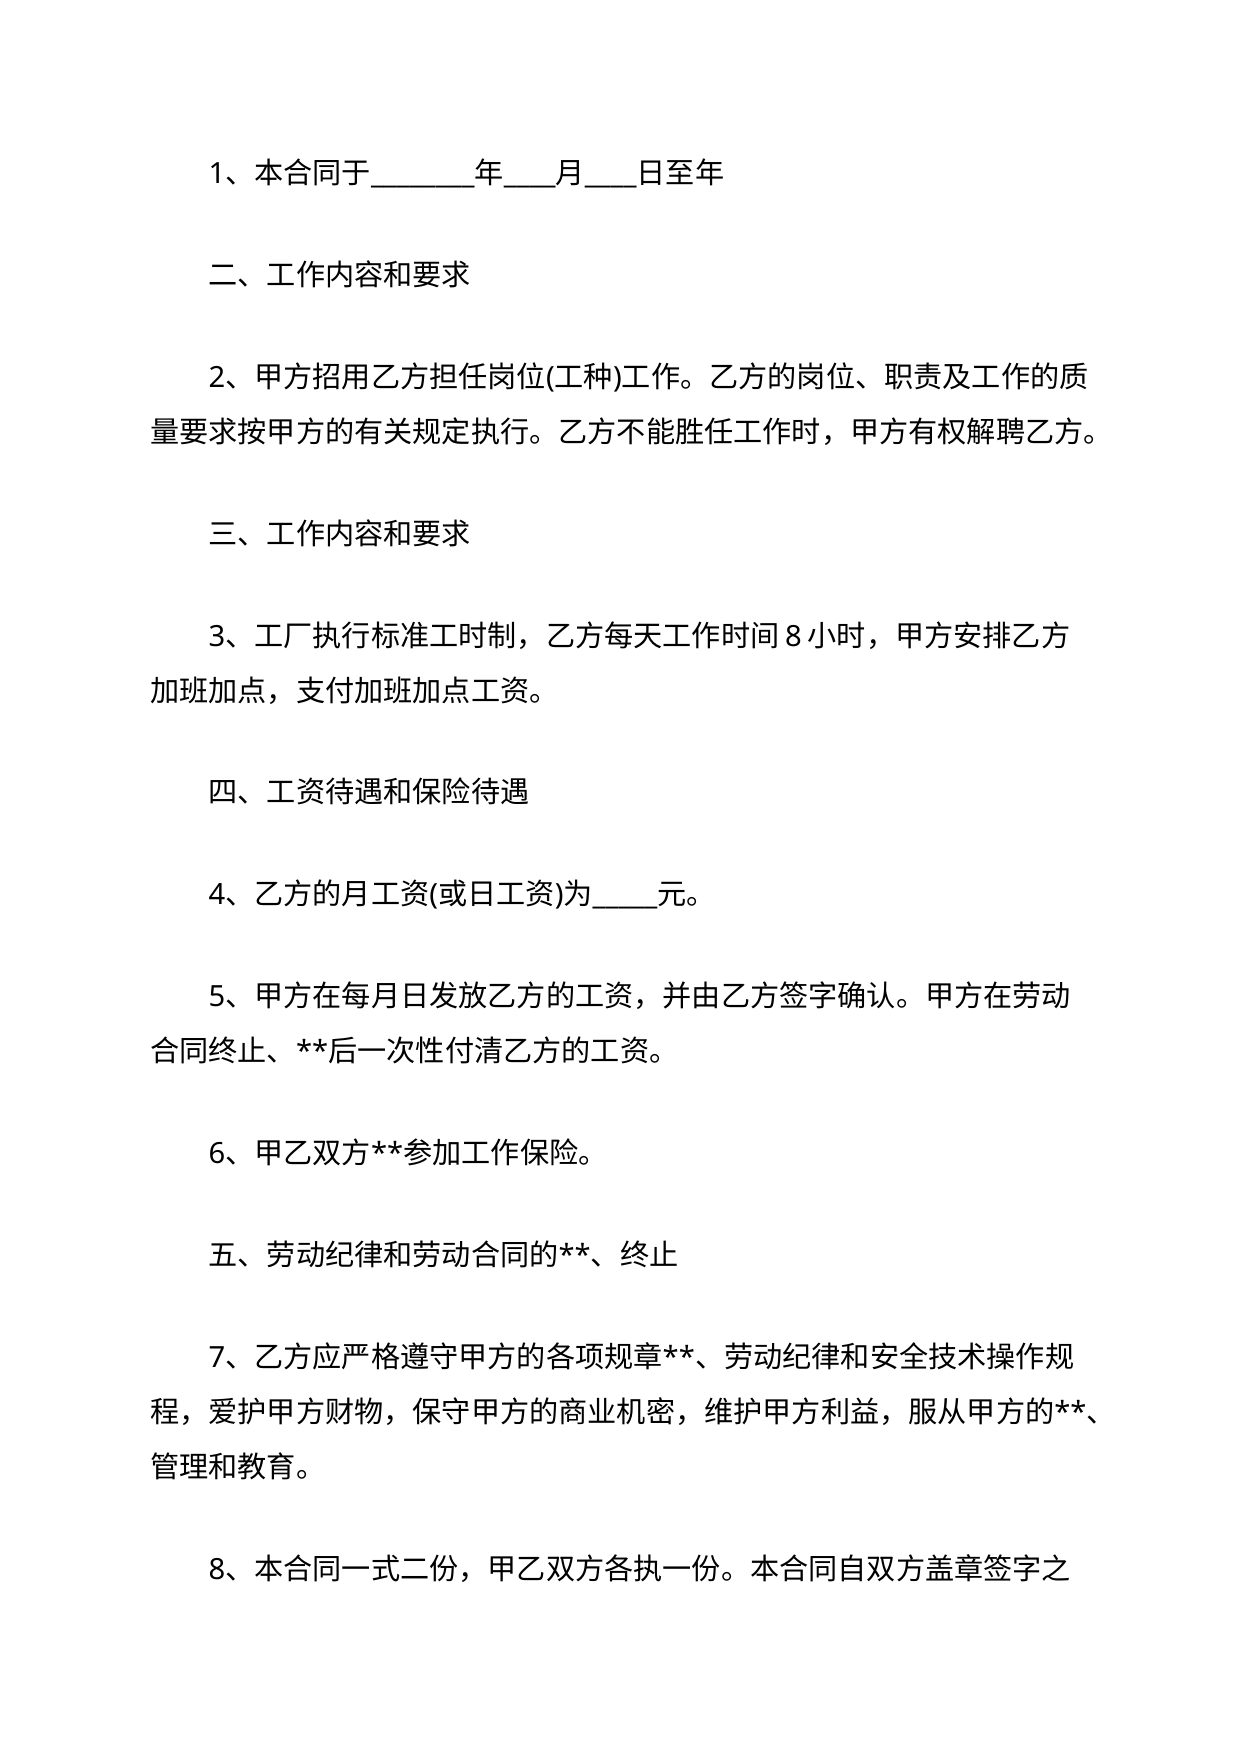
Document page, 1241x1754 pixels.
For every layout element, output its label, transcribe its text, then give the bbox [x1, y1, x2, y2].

text 6、甲乙双方**参加工作保险。 [150, 1130, 1090, 1172]
text 三、工作内容和要求 [150, 511, 1090, 553]
text 1、本合同于________年____月____日至年 [150, 150, 1090, 192]
text 2、甲方招用乙方担任岗位(工种)工作。乙方的岗位、职责及工作的质量要求按甲方的有关规定执行。乙方不能胜任工作时，甲方有权解聘乙方。 [150, 354, 1090, 451]
text 3、工厂执行标准工时制，乙方每天工作时间8小时，甲方安排乙方加班加点，支付加班加点工资。 [150, 612, 1090, 709]
text 五、劳动纪律和劳动合同的**、终止 [150, 1232, 1090, 1274]
text 5、甲方在每月日发放乙方的工资，并由乙方签字确认。甲方在劳动合同终止、**后一次性付清乙方的工资。 [150, 973, 1090, 1070]
text 四、工资待遇和保险待遇 [150, 769, 1090, 811]
text 4、乙方的月工资(或日工资)为_____元。 [150, 871, 1090, 913]
text 二、工作内容和要求 [150, 252, 1090, 294]
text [150, 1546, 1090, 1588]
text 7、乙方应严格遵守甲方的各项规章**、劳动纪律和安全技术操作规程，爱护甲方财物，保守甲方的商业机密，维护甲方利益，服从甲方的**、管理和教育。 [150, 1334, 1090, 1486]
